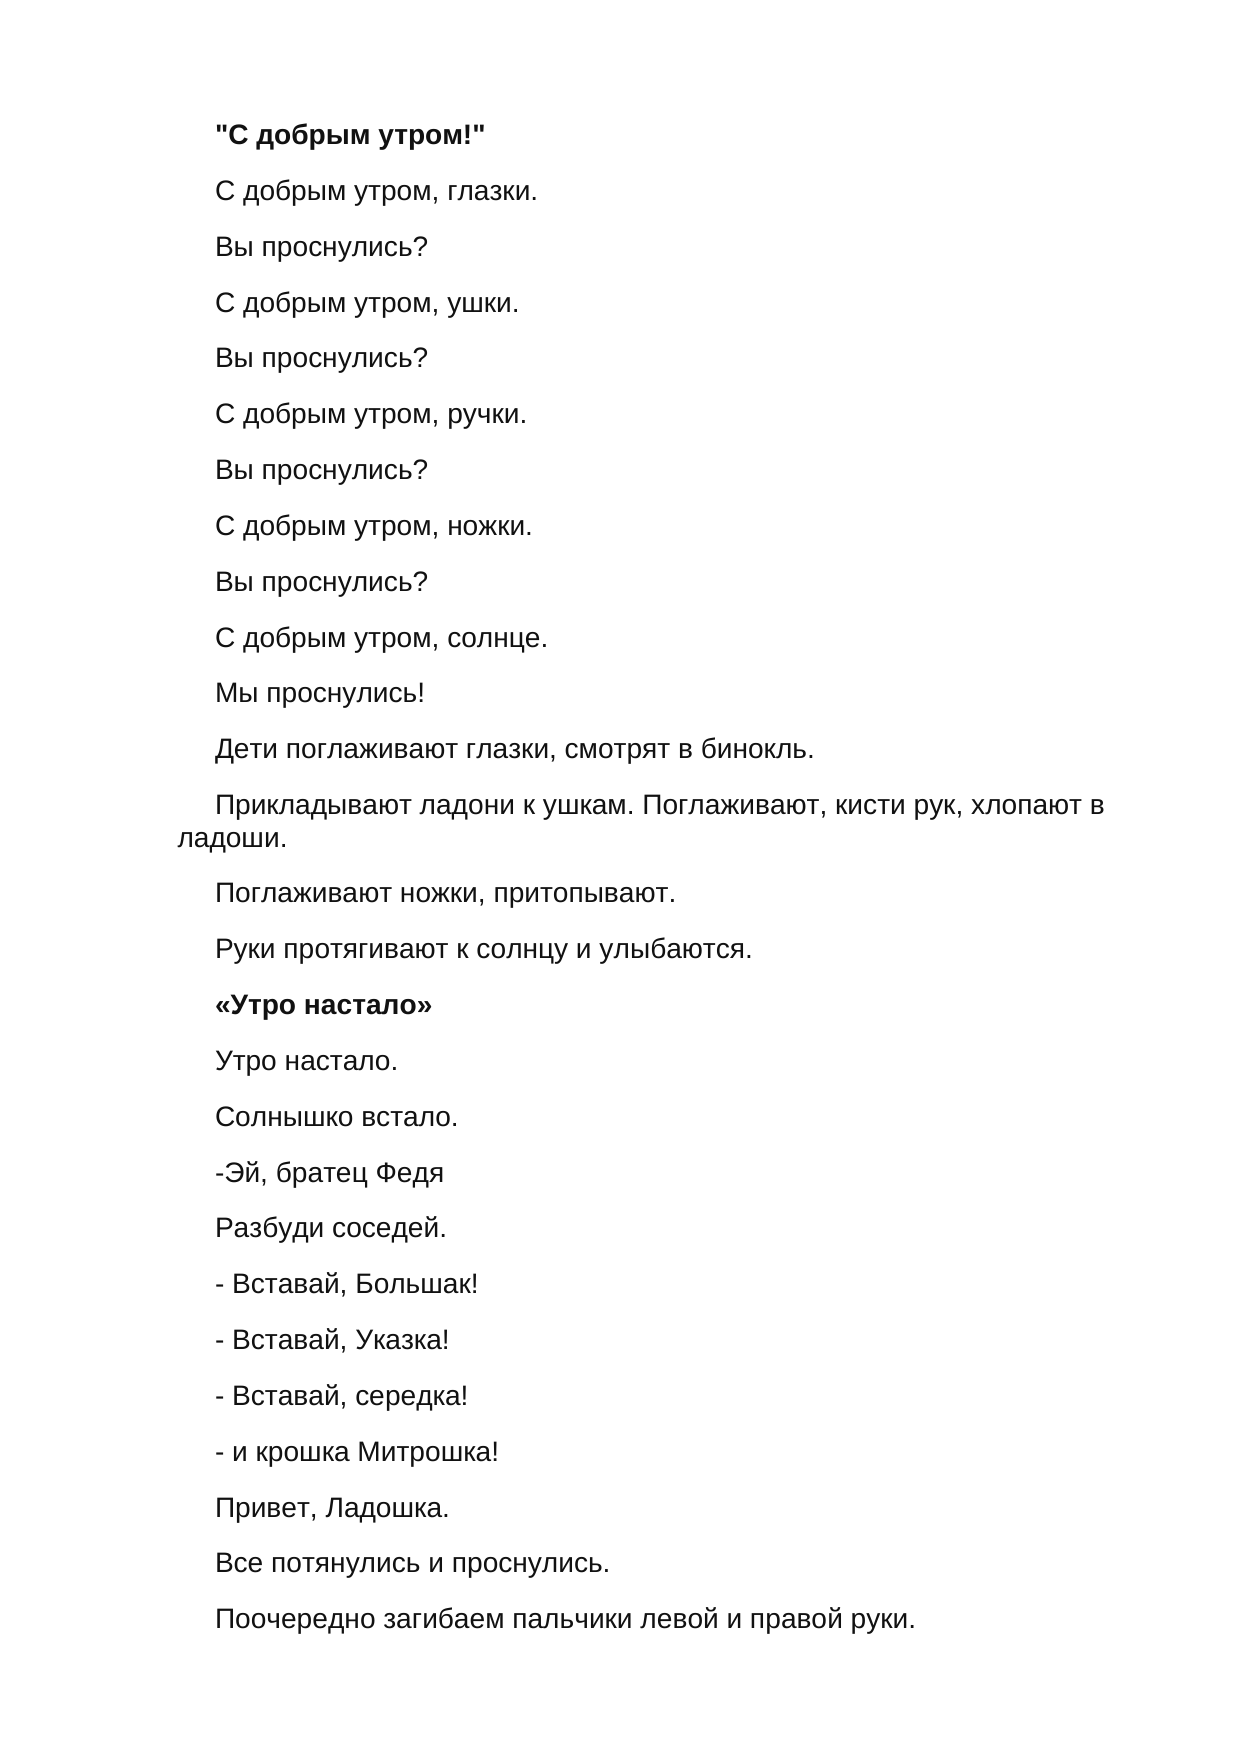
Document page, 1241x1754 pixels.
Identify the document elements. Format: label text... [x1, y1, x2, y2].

text Привет, Ладошка. [177, 1491, 1152, 1523]
text С добрым утром, ножки. [177, 509, 1152, 541]
text Разбуди соседей. [177, 1211, 1152, 1244]
text Вы проснулись? [177, 453, 1152, 486]
text - Вставай, Большак! [177, 1267, 1152, 1299]
text - и крошка Митрошка! [177, 1435, 1152, 1467]
text Вы проснулись? [177, 565, 1152, 597]
text - Вставай, середка! [177, 1379, 1152, 1411]
text Вы проснулись? [177, 341, 1152, 374]
text Прикладывают ладони к ушкам. Поглаживают, кисти рук, хлопают в ладоши. [177, 788, 1152, 853]
text Дети поглаживают глазки, смотрят в бинокль. [177, 732, 1152, 765]
text С добрым утром, глазки. [177, 174, 1152, 206]
text Поглаживают ножки, притопывают. [177, 876, 1152, 909]
text Мы проснулись! [177, 676, 1152, 709]
text Утро настало. [177, 1044, 1152, 1076]
text С добрым утром, ушки. [177, 286, 1152, 318]
text - Вставай, Указка! [177, 1323, 1152, 1355]
text Поочередно загибаем пальчики левой и правой руки. [177, 1602, 1152, 1634]
text Солнышко встало. [177, 1100, 1152, 1132]
text "С добрым утром!" [177, 118, 1152, 151]
text Вы проснулись? [177, 230, 1152, 262]
text Все потянулись и проснулись. [177, 1546, 1152, 1579]
text С добрым утром, солнце. [177, 621, 1152, 653]
text «Утро настало» [177, 988, 1152, 1020]
text Руки протягивают к солнцу и улыбаются. [177, 932, 1152, 964]
text -Эй, братец Федя [177, 1156, 1152, 1188]
text С добрым утром, ручки. [177, 397, 1152, 430]
